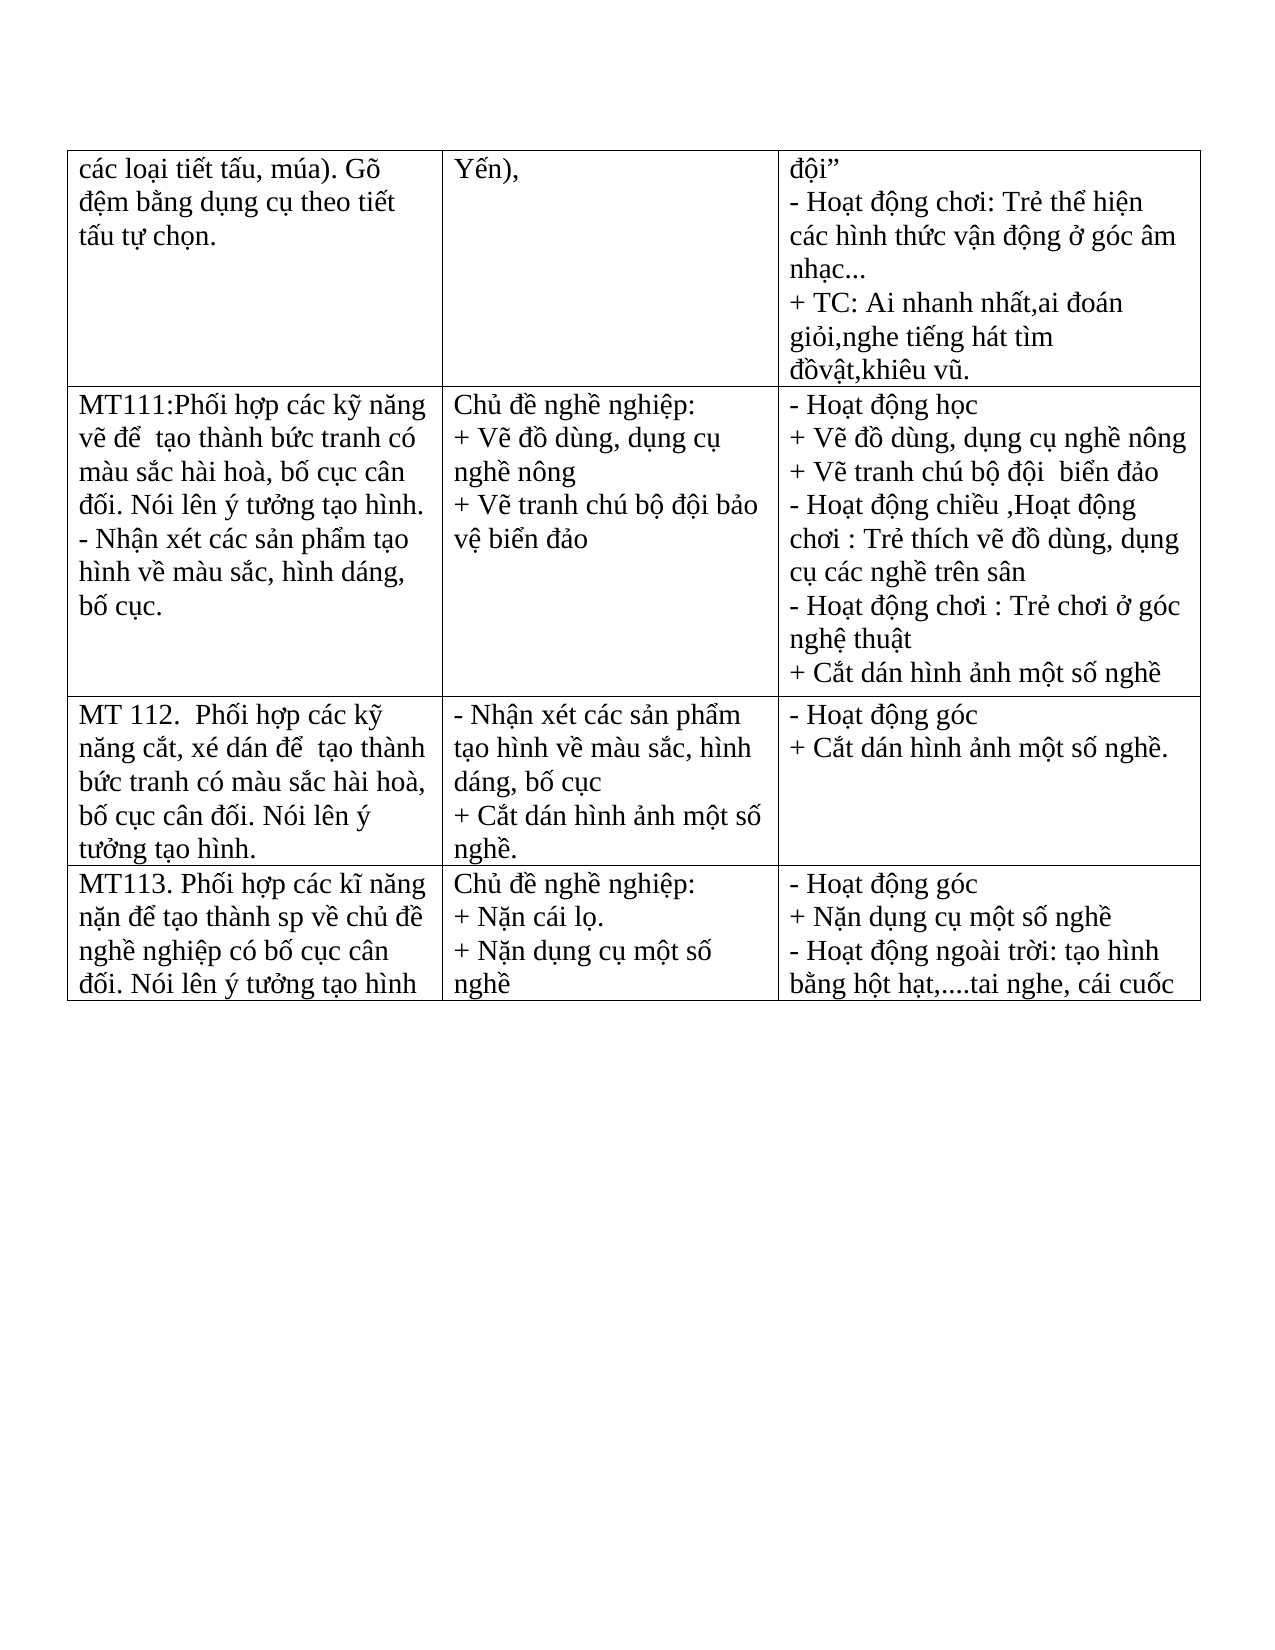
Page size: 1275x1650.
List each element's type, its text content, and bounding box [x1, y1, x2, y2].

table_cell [779, 151, 1200, 386]
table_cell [68, 151, 442, 386]
table_cell Chủ đề nghề nghiệp: + Vẽ đồ dùng, dụng cụ nghề nông + Vẽ tranh chú bộ đội bảo vệ biển đảo [443, 387, 778, 696]
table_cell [443, 151, 778, 386]
table_cell MT111:Phối hợp các kỹ năng vẽ để tạo thành bức tranh có màu sắc hài hoà, bố cục cân đối. Nói lên ý tưởng tạo hình. - Nhận xét các sản phẩm tạo hình về màu sắc, hình dáng, bố cục. [68, 387, 442, 696]
table_cell - Nhận xét các sản phẩm tạo hình về màu sắc, hình dáng, bố cục + Cắt dán hình ảnh một số nghề. [443, 697, 778, 865]
table_cell - Hoạt động góc + Cắt dán hình ảnh một số nghề. [779, 697, 1200, 865]
table_cell MT 112. Phối hợp các kỹ năng cắt, xé dán để tạo thành bức tranh có màu sắc hài hoà, bố cục cân đối. Nói lên ý tưởng tạo hình. [68, 697, 442, 865]
table_cell - Hoạt động học + Vẽ đồ dùng, dụng cụ nghề nông + Vẽ tranh chú bộ đội biển đảo - Hoạt động chiều ,Hoạt động chơi : Trẻ thích vẽ đồ dùng, dụng cụ các nghề trên sân - Hoạt động chơi : Trẻ chơi ở góc nghệ thuật + Cắt dán hình ảnh một số nghề [779, 387, 1200, 696]
table_cell MT113. Phối hợp các kĩ năng nặn để tạo thành sp về chủ đề nghề nghiệp có bố cục cân đối. Nói lên ý tưởng tạo hình [68, 866, 442, 1000]
table_cell - Hoạt động góc + Nặn dụng cụ một số nghề - Hoạt động ngoài trời: tạo hình bằng hột hạt,....tai nghe, cái cuốc [779, 866, 1200, 1000]
table_cell Chủ đề nghề nghiệp: + Nặn cái lọ. + Nặn dụng cụ một số nghề [443, 866, 778, 1000]
